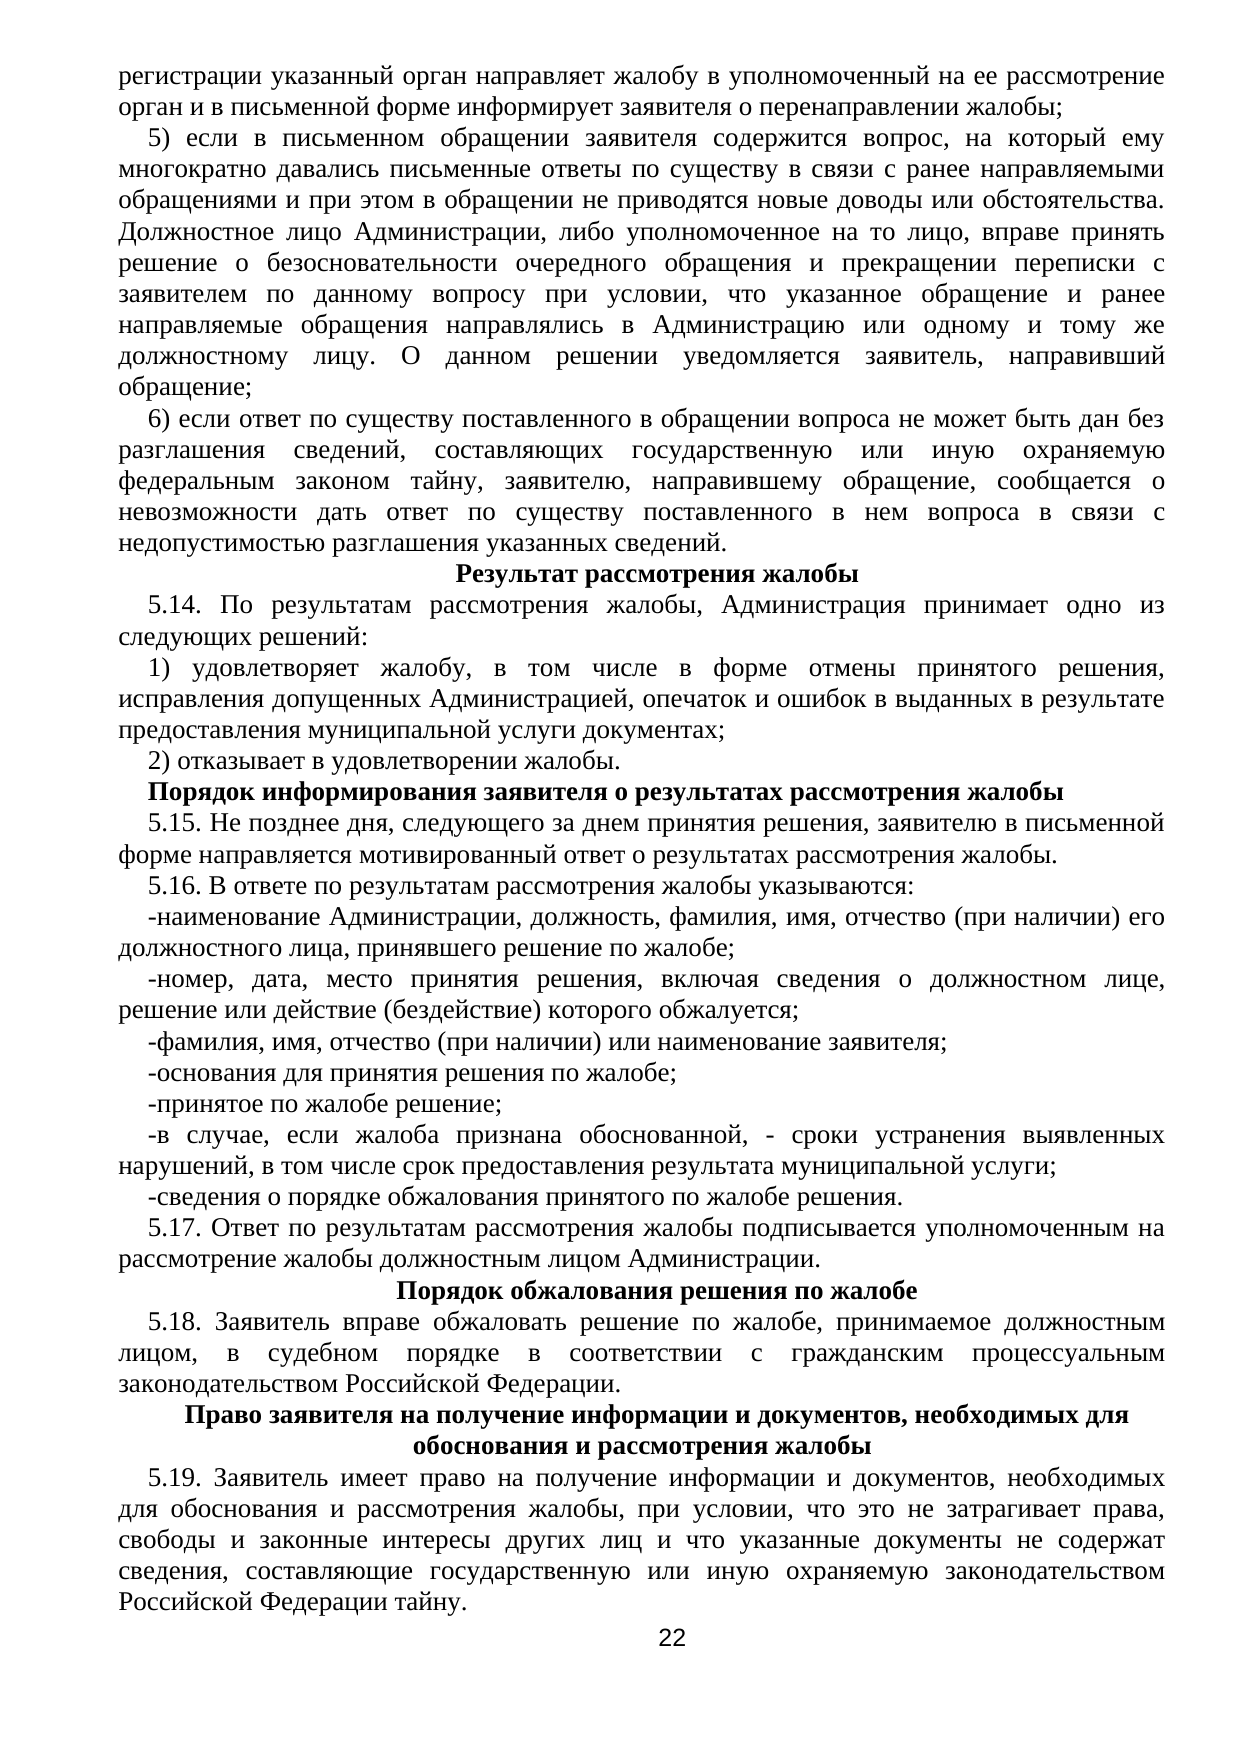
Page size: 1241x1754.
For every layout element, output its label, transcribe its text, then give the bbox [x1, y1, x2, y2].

text -наименование Администрации, должность, фамилия, имя, отчество (при наличии) его должностного лица, принявшего решение по жалобе; [118, 900, 1167, 962]
text -основания для принятия решения по жалобе; [118, 1056, 1167, 1087]
text -номер, дата, место принятия решения, включая сведения о должностном лице, решение или действие (бездействие) которого обжалуется; [118, 962, 1167, 1024]
text 2) отказывает в удовлетворении жалобы. [118, 744, 1167, 775]
text 5.19. Заявитель имеет право на получение информации и документов, необходимых для обоснования и рассмотрения жалобы, при условии, что это не затрагивает права, свободы и законные интересы других лиц и что указанные документы не содержат сведения, составляющие государственную или иную охраняемую законодательством Российской Федерации тайну. [118, 1461, 1167, 1616]
text Порядок обжалования решения по жалобе [118, 1274, 1167, 1305]
text -сведения о порядке обжалования принятого по жалобе решения. [118, 1180, 1167, 1211]
text Результат рассмотрения жалобы [118, 557, 1167, 588]
text 5.17. Ответ по результатам рассмотрения жалобы подписывается уполномоченным на рассмотрение жалобы должностным лицом Администрации. [118, 1211, 1167, 1274]
text -фамилия, имя, отчество (при наличии) или наименование заявителя; [118, 1024, 1167, 1056]
text 6) если ответ по существу поставленного в обращении вопроса не может быть дан без разглашения сведений, составляющих государственную или иную охраняемую федеральным законом тайну, заявителю, направившему обращение, сообщается о невозможности дать ответ по существу поставленного в нем вопроса в связи с недопустимостью разглашения указанных сведений. [118, 402, 1167, 557]
text 5.14. По результатам рассмотрения жалобы, Администрация принимает одно из следующих решений: [118, 588, 1167, 651]
text 5) если в письменном обращении заявителя содержится вопрос, на который ему многократно давались письменные ответы по существу в связи с ранее направляемыми обращениями и при этом в обращении не приводятся новые доводы или обстоятельства. Должностное лицо Администрации, либо уполномоченное на то лицо, вправе принять решение о безосновательности очередного обращения и прекращении переписки с заявителем по данному вопросу при условии, что указанное обращение и ранее направляемые обращения направлялись в Администрацию или одному и тому же должностному лицу. О данном решении уведомляется заявитель, направивший обращение; [118, 121, 1167, 402]
text Порядок информирования заявителя о результатах рассмотрения жалобы [118, 775, 1167, 807]
text -принятое по жалобе решение; [118, 1087, 1167, 1118]
text 5.15. Не позднее дня, следующего за днем принятия решения, заявителю в письменной форме направляется мотивированный ответ о результатах рассмотрения жалобы. [118, 807, 1167, 869]
text 1) удовлетворяет жалобу, в том числе в форме отмены принятого решения, исправления допущенных Администрацией, опечаток и ошибок в выданных в результате предоставления муниципальной услуги документах; [118, 651, 1167, 744]
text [118, 59, 1167, 121]
text -в случае, если жалоба признана обоснованной, - сроки устранения выявленных нарушений, в том числе срок предоставления результата муниципальной услуги; [118, 1118, 1167, 1180]
text 5.18. Заявитель вправе обжаловать решение по жалобе, принимаемое должностным лицом, в судебном порядке в соответствии с гражданским процессуальным законодательством Российской Федерации. [118, 1305, 1167, 1398]
text Право заявителя на получение информации и документов, необходимых для обоснования и рассмотрения жалобы [118, 1398, 1167, 1461]
text 5.16. В ответе по результатам рассмотрения жалобы указываются: [118, 869, 1167, 900]
